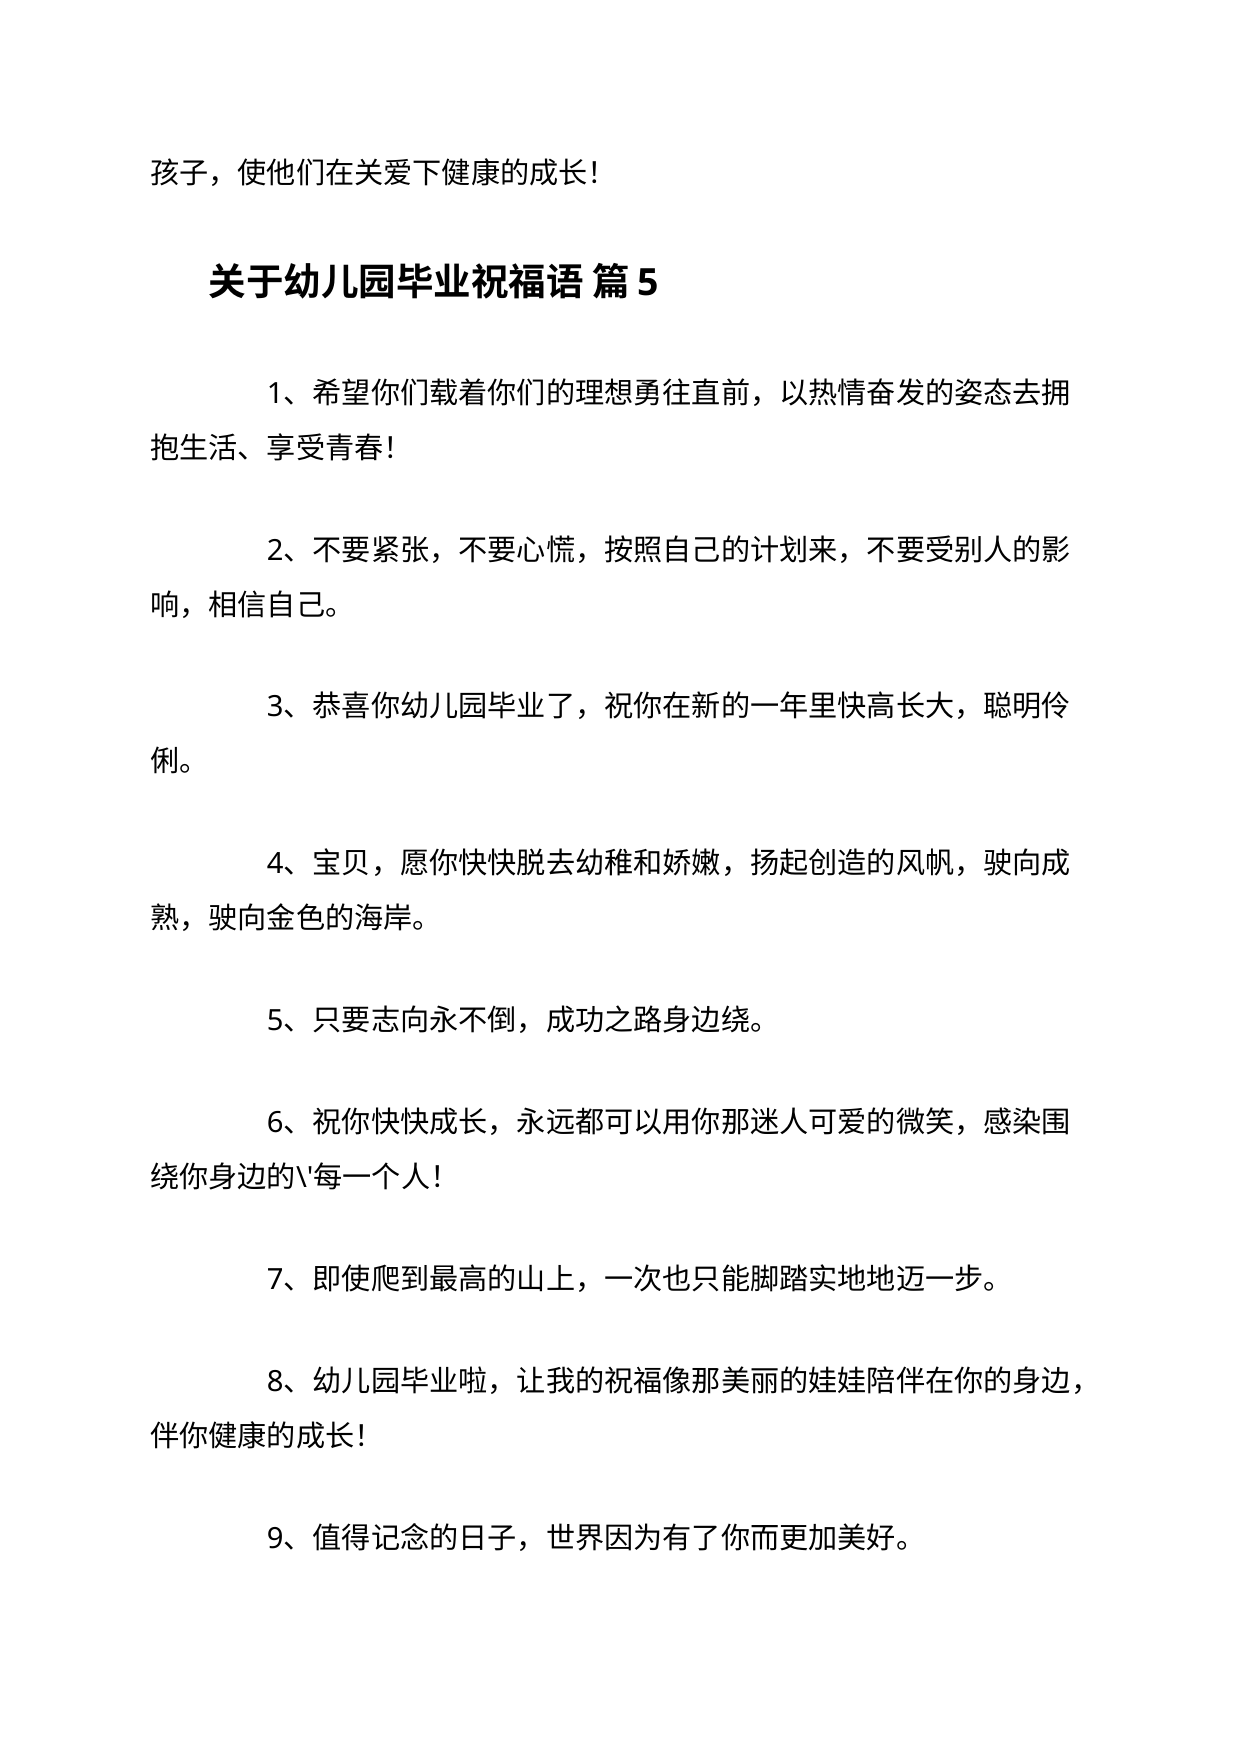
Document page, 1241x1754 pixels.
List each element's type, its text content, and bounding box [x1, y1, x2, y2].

text 2、不要紧张，不要心慌，按照自己的计划来，不要受别人的影响，相信自己。 [150, 526, 1090, 623]
text 8、幼儿园毕业啦，让我的祝福像那美丽的娃娃陪伴在你的身边，伴你健康的成长！ [150, 1357, 1090, 1455]
text 4、宝贝，愿你快快脱去幼稚和娇嫩，扬起创造的风帆，驶向成熟，驶向金色的海岸。 [150, 840, 1090, 937]
text 7、即使爬到最高的山上，一次也只能脚踏实地地迈一步。 [150, 1255, 1090, 1298]
text 6、祝你快快成长，永远都可以用你那迷人可爱的微笑，感染围绕你身边的\'每一个人！ [150, 1098, 1090, 1196]
text 关于幼儿园毕业祝福语 篇5 [150, 252, 1090, 306]
text 5、只要志向永不倒，成功之路身边绕。 [150, 996, 1090, 1039]
text 3、恭喜你幼儿园毕业了，祝你在新的一年里快高长大，聪明伶俐。 [150, 683, 1090, 780]
text 9、值得记念的日子，世界因为有了你而更加美好。 [150, 1514, 1090, 1557]
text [150, 150, 1090, 192]
text 1、希望你们载着你们的理想勇往直前，以热情奋发的姿态去拥抱生活、享受青春！ [150, 369, 1090, 467]
